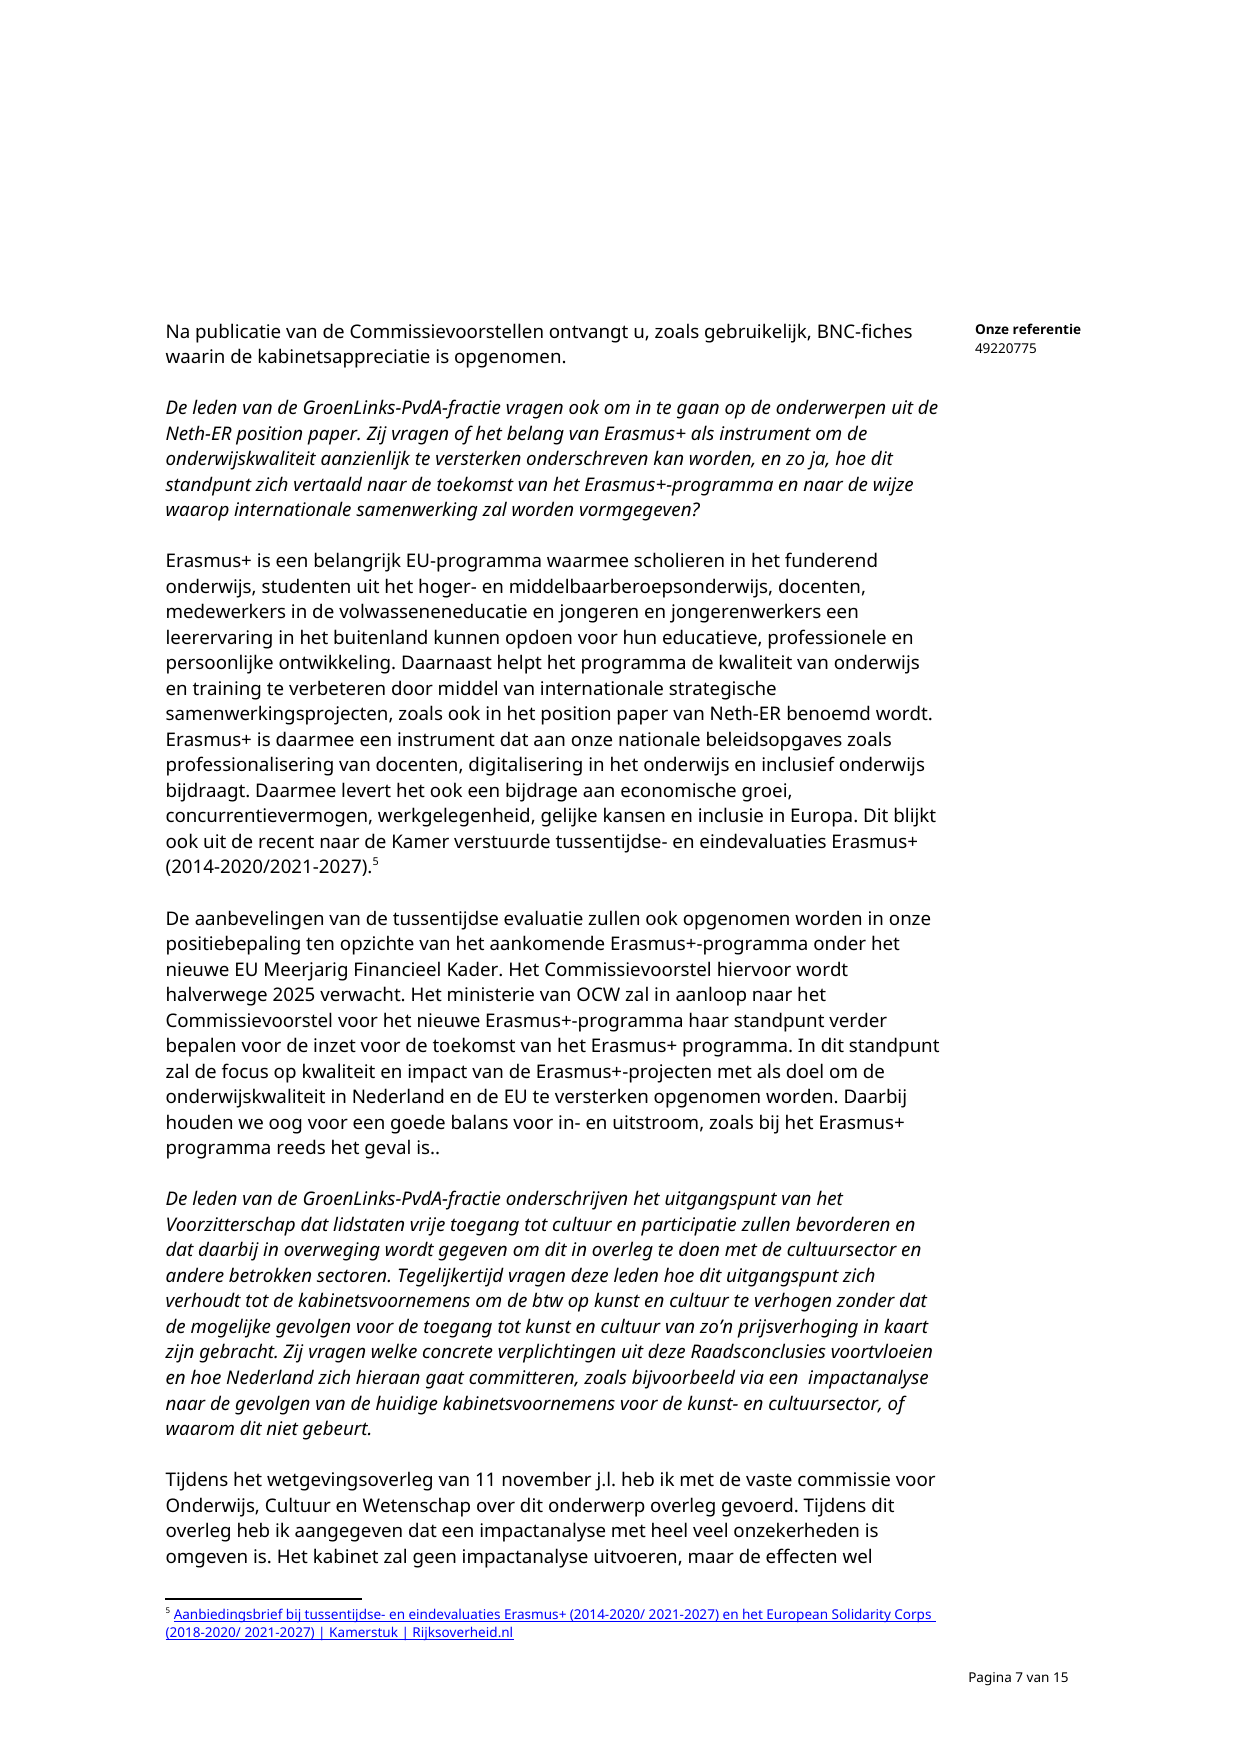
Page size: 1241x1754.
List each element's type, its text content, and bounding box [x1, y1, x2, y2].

text De leden van de GroenLinks-PvdA-fractie vragen ook om in te gaan op de onderwerpen uit de Neth-ER position paper. Zij vragen of het belang van Erasmus+ als instrument om de onderwijskwaliteit aanzienlijk te versterken onderschreven kan worden, en zo ja, hoe dit standpunt zich vertaald naar de toekomst van het Erasmus+-programma en naar de wijze waarop internationale samenwerking zal worden vormgegeven? [165, 394, 947, 522]
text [165, 1466, 947, 1568]
text Erasmus+ is een belangrijk EU-programma waarmee scholieren in het funderend onderwijs, studenten uit het hoger- en middelbaarberoepsonderwijs, docenten, medewerkers in de volwasseneneducatie en jongeren en jongerenwerkers een leerervaring in het buitenland kunnen opdoen voor hun educatieve, professionele en persoonlijke ontwikkeling. Daarnaast helpt het programma de kwaliteit van onderwijs en training te verbeteren door middel van internationale strategische samenwerkingsprojecten, zoals ook in het position paper van Neth-ER benoemd wordt. Erasmus+ is daarmee een instrument dat aan onze nationale beleidsopgaves zoals professionalisering van docenten, digitalisering in het onderwijs en inclusief onderwijs bijdraagt. Daarmee levert het ook een bijdrage aan economische groei, concurrentievermogen, werkgelegenheid, gelijke kansen en inclusie in Europa. Dit blijkt ook uit de recent naar de Kamer verstuurde tussentijdse- en eindevaluaties Erasmus+ (2014-2020/2021-2027). [165, 548, 947, 879]
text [165, 318, 947, 369]
text De aanbevelingen van de tussentijdse evaluatie zullen ook opgenomen worden in onze positiebepaling ten opzichte van het aankomende Erasmus+-programma onder het nieuwe EU Meerjarig Financieel Kader. Het Commissievoorstel hiervoor wordt halverwege 2025 verwacht. Het ministerie van OCW zal in aanloop naar het Commissievoorstel voor het nieuwe Erasmus+-programma haar standpunt verder bepalen voor de inzet voor de toekomst van het Erasmus+ programma. In dit standpunt zal de focus op kwaliteit en impact van de Erasmus+-projecten met als doel om de onderwijskwaliteit in Nederland en de EU te versterken opgenomen worden. Daarbij houden we oog voor een goede balans voor in- en uitstroom, zoals bij het Erasmus+ programma reeds het geval is.. [165, 905, 947, 1160]
text De leden van de GroenLinks-PvdA-fractie onderschrijven het uitgangspunt van het Voorzitterschap dat lidstaten vrije toegang tot cultuur en participatie zullen bevorderen en dat daarbij in overweging wordt gegeven om dit in overleg te doen met de cultuursector en andere betrokken sectoren. Tegelijkertijd vragen deze leden hoe dit uitgangspunt zich verhoudt tot de kabinetsvoornemens om de btw op kunst en cultuur te verhogen zonder dat de mogelijke gevolgen voor de toegang tot kunst en cultuur van zo’n prijsverhoging in kaart zijn gebracht. Zij vragen welke concrete verplichtingen uit deze Raadsconclusies voortvloeien en hoe Nederland zich hieraan gaat committeren, zoals bijvoorbeeld via een impactanalyse naar de gevolgen van de huidige kabinetsvoornemens voor de kunst- en cultuursector, of waarom dit niet gebeurt. [165, 1186, 947, 1441]
